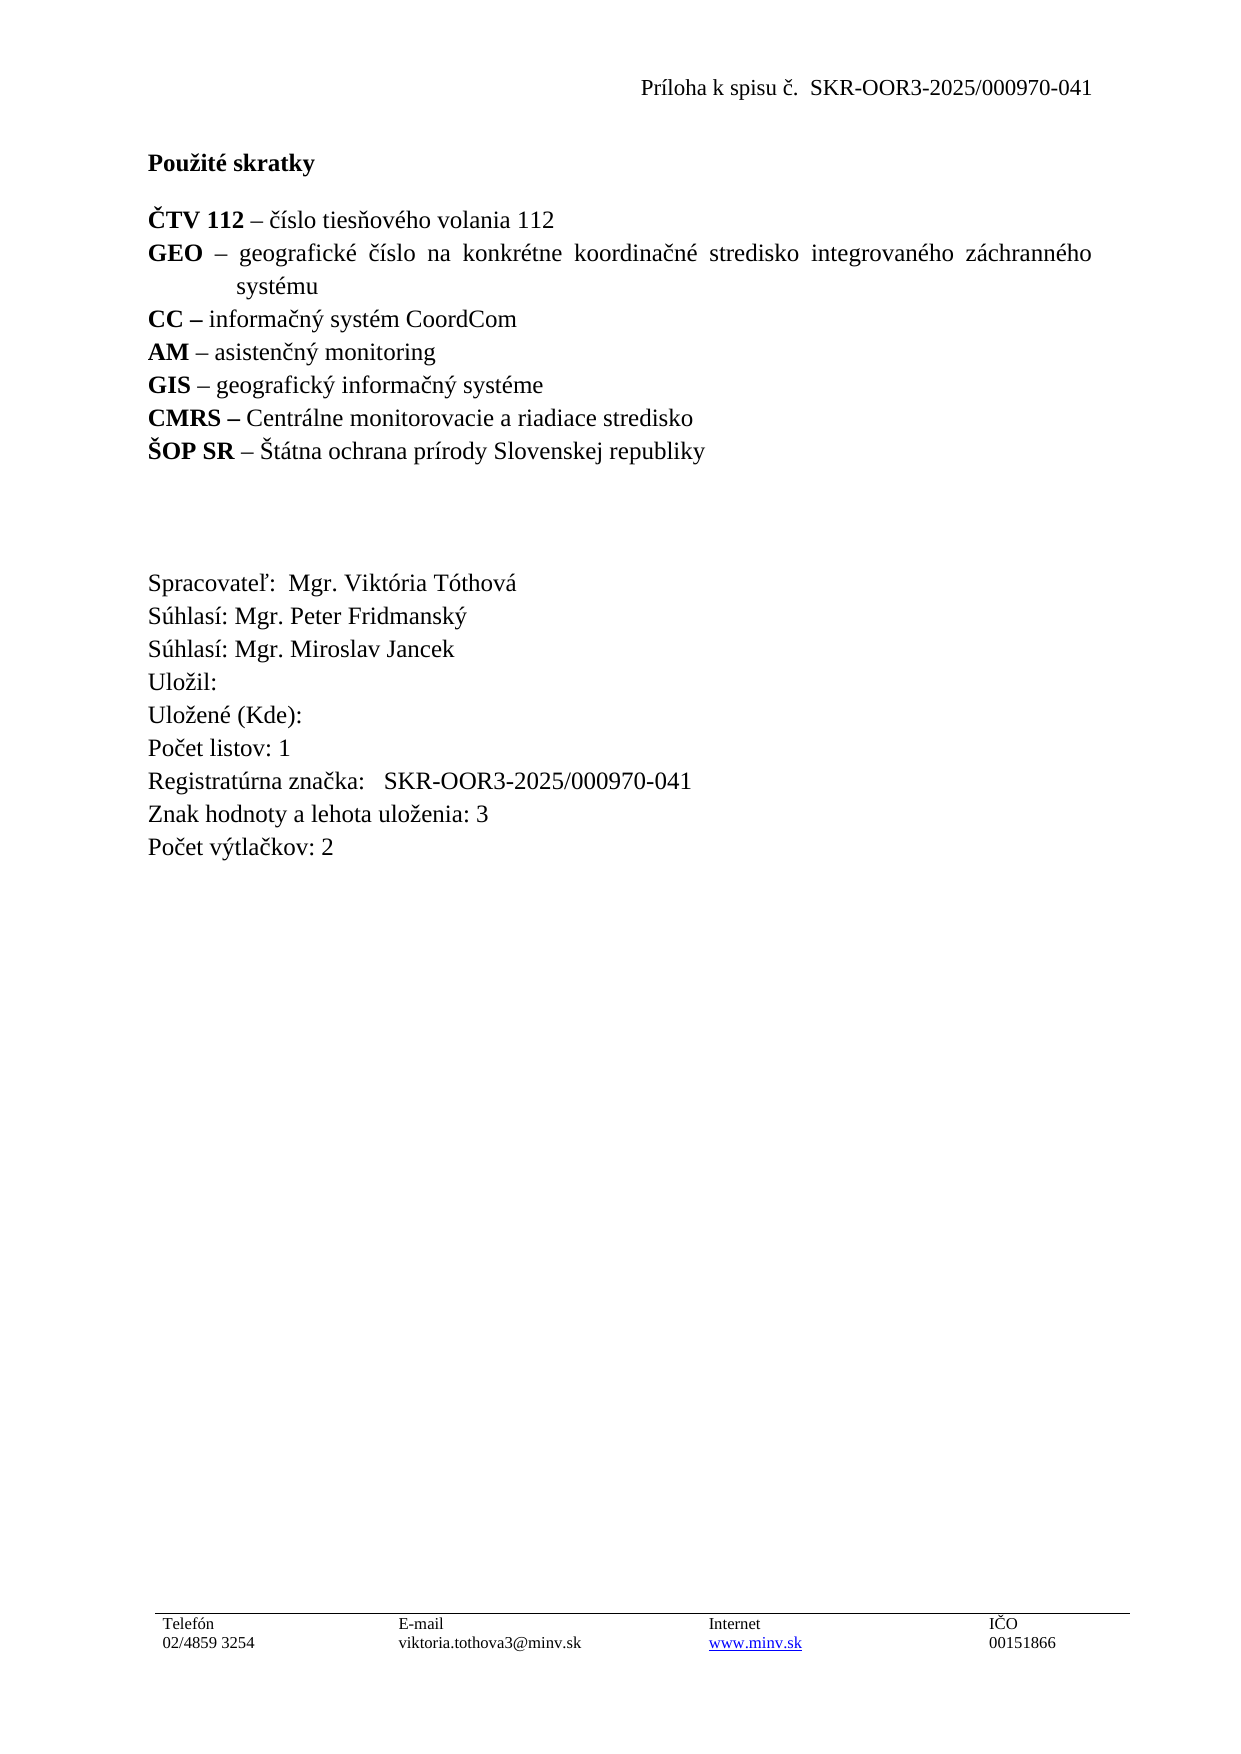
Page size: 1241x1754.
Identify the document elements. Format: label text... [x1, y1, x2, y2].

text Uložené (Kde): [148, 700, 1093, 729]
text AM – asistenčný monitoring [148, 337, 1093, 366]
text Uložil: [148, 667, 1093, 696]
text GIS – geografický informačný systéme [148, 370, 1093, 399]
text Znak hodnoty a lehota uloženia: 3 [148, 799, 1093, 828]
text CMRS – Centrálne monitorovacie a riadiace stredisko [148, 403, 1093, 432]
text Spracovateľ: Mgr. Viktória Tóthová [148, 568, 1093, 597]
text Súhlasí: Mgr. Miroslav Jancek [148, 634, 1093, 663]
text ČTV 112 – číslo tiesňového volania 112 [148, 205, 1093, 234]
text GEO – geografické číslo na konkrétne koordinačné stredisko integrovaného záchranného systému [148, 238, 1093, 300]
text Použité skratky [148, 148, 1093, 176]
text Počet výtlačkov: 2 [148, 832, 1093, 861]
text Súhlasí: Mgr. Peter Fridmanský [148, 601, 1093, 630]
text Počet listov: 1 [148, 733, 1093, 762]
text Registratúrna značka: SKR-OOR3-2025/000970-041 [148, 766, 1093, 795]
text ŠOP SR – Štátna ochrana prírody Slovenskej republiky [148, 436, 1093, 465]
text CC – informačný systém CoordCom [148, 304, 1093, 333]
